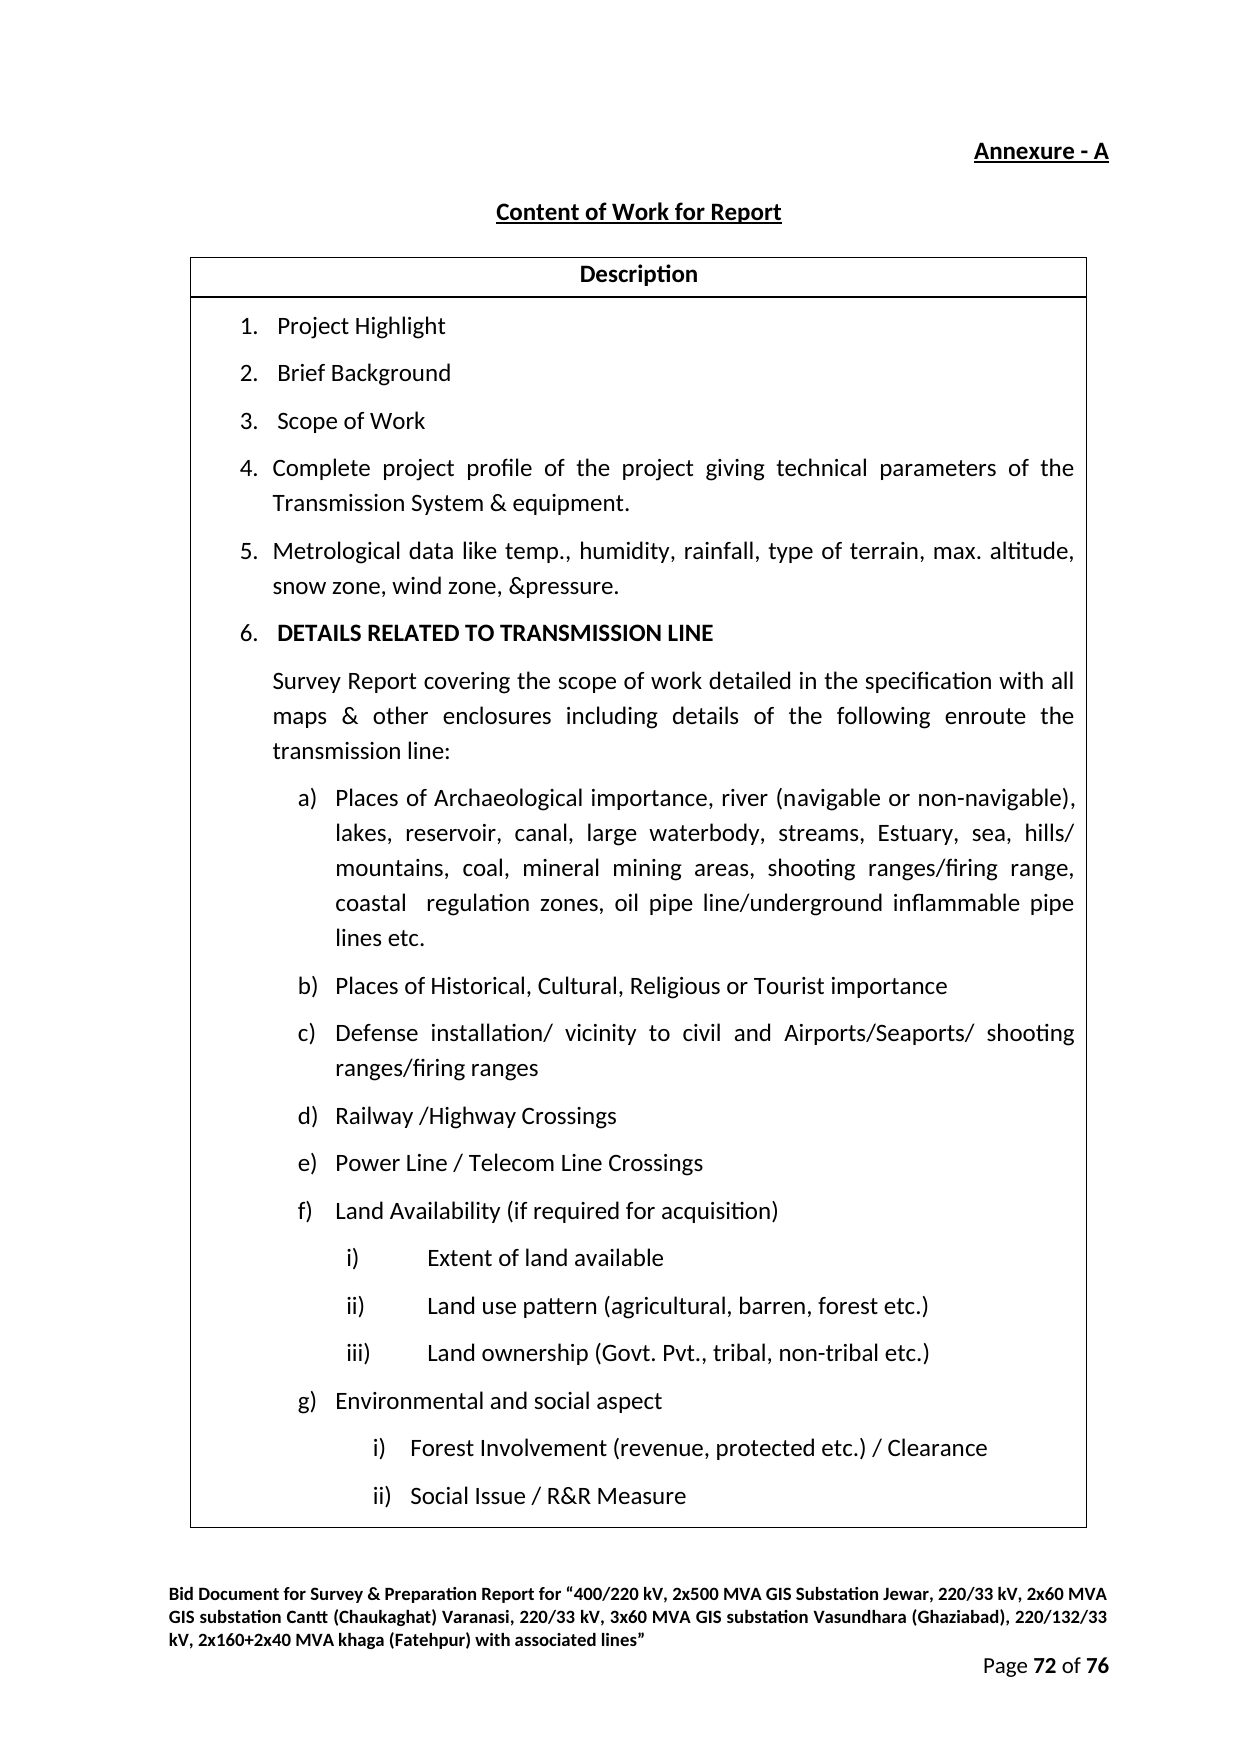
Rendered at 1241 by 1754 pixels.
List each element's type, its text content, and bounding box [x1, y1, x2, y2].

table_header Description [191, 258, 1086, 296]
title Content of Work for Report [169, 196, 1109, 227]
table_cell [191, 298, 1086, 1527]
title Annexure - A [169, 135, 1109, 166]
